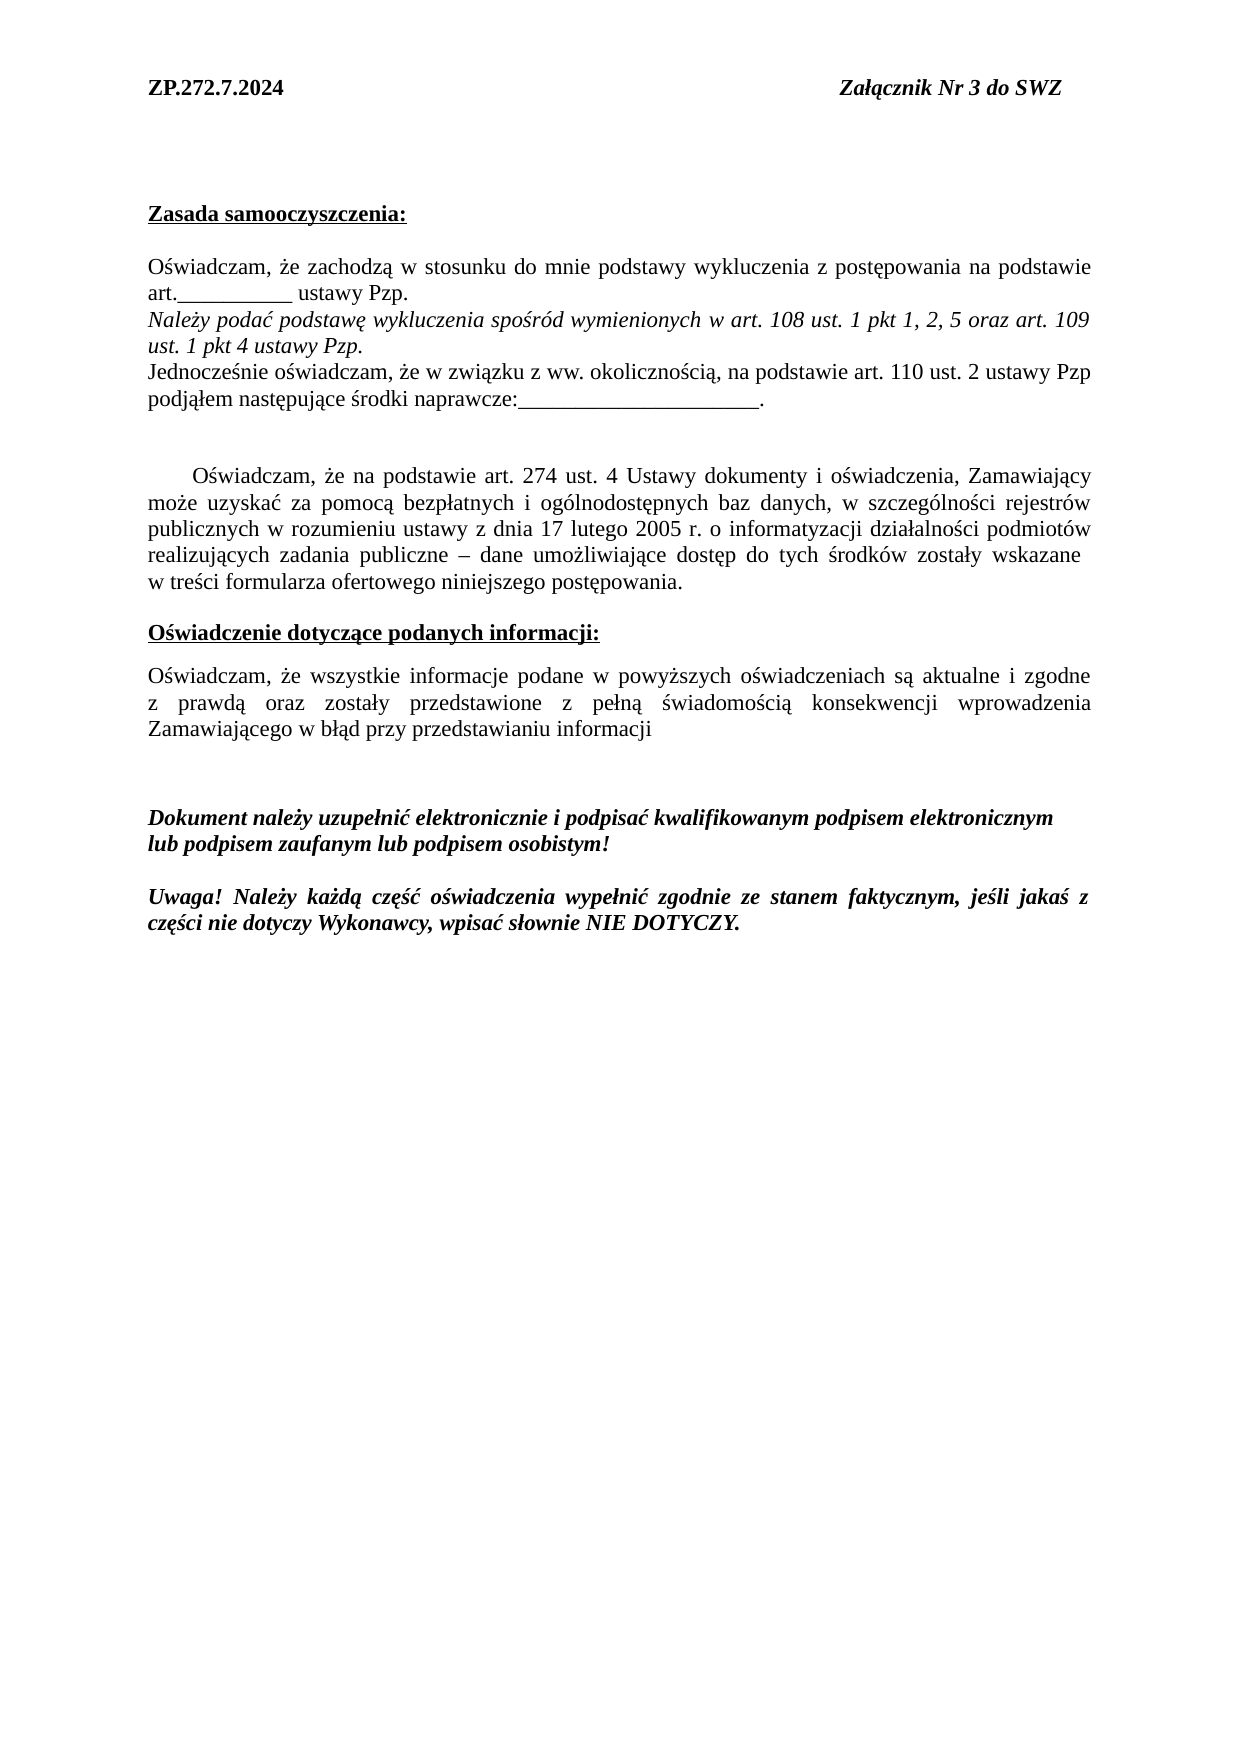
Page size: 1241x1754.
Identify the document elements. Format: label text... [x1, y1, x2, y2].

text Należy podać podstawę wykluczenia spośród wymienionych w art. 108 ust. 1 pkt 1, 2, 5 oraz art. 109 ust. 1 pkt 4 ustawy Pzp. [148, 306, 1093, 358]
text Oświadczam, że na podstawie art. 274 ust. 4 Ustawy dokumenty i oświadczenia, Zamawiający może uzyskać za pomocą bezpłatnych i ogólnodostępnych baz danych, w szczególności rejestrów publicznych w rozumieniu ustawy z dnia 17 lutego 2005 r. o informatyzacji działalności podmiotów realizujących zadania publiczne – dane umożliwiające dostęp do tych środków zostały wskazane w treści formularza ofertowego niniejszego postępowania. [148, 462, 1093, 594]
text Dokument należy uzupełnić elektronicznie i podpisać kwalifikowanym podpisem elektronicznym lub podpisem zaufanym lub podpisem osobistym! [148, 804, 1093, 857]
text Oświadczam, że wszystkie informacje podane w powyższych oświadczeniach są aktualne i zgodne z prawdą oraz zostały przedstawione z pełną świadomością konsekwencji wprowadzenia Zamawiającego w błąd przy przedstawianiu informacji [148, 662, 1093, 741]
text Oświadczam, że zachodzą w stosunku do mnie podstawy wykluczenia z postępowania na podstawie art.__________ ustawy Pzp. [148, 253, 1093, 306]
text Uwaga! Należy każdą część oświadczenia wypełnić zgodnie ze stanem faktycznym, jeśli jakaś z części nie dotyczy Wykonawcy, wpisać słownie NIE DOTYCZY. [148, 883, 1093, 936]
text Oświadczenie dotyczące podanych informacji: [148, 619, 1093, 646]
text Jednocześnie oświadczam, że w związku z ww. okolicznością, na podstawie art. 110 ust. 2 ustawy Pzp podjąłem następujące środki naprawcze:_____________________. [148, 358, 1093, 411]
text Zasada samooczyszczenia: [148, 200, 1093, 227]
